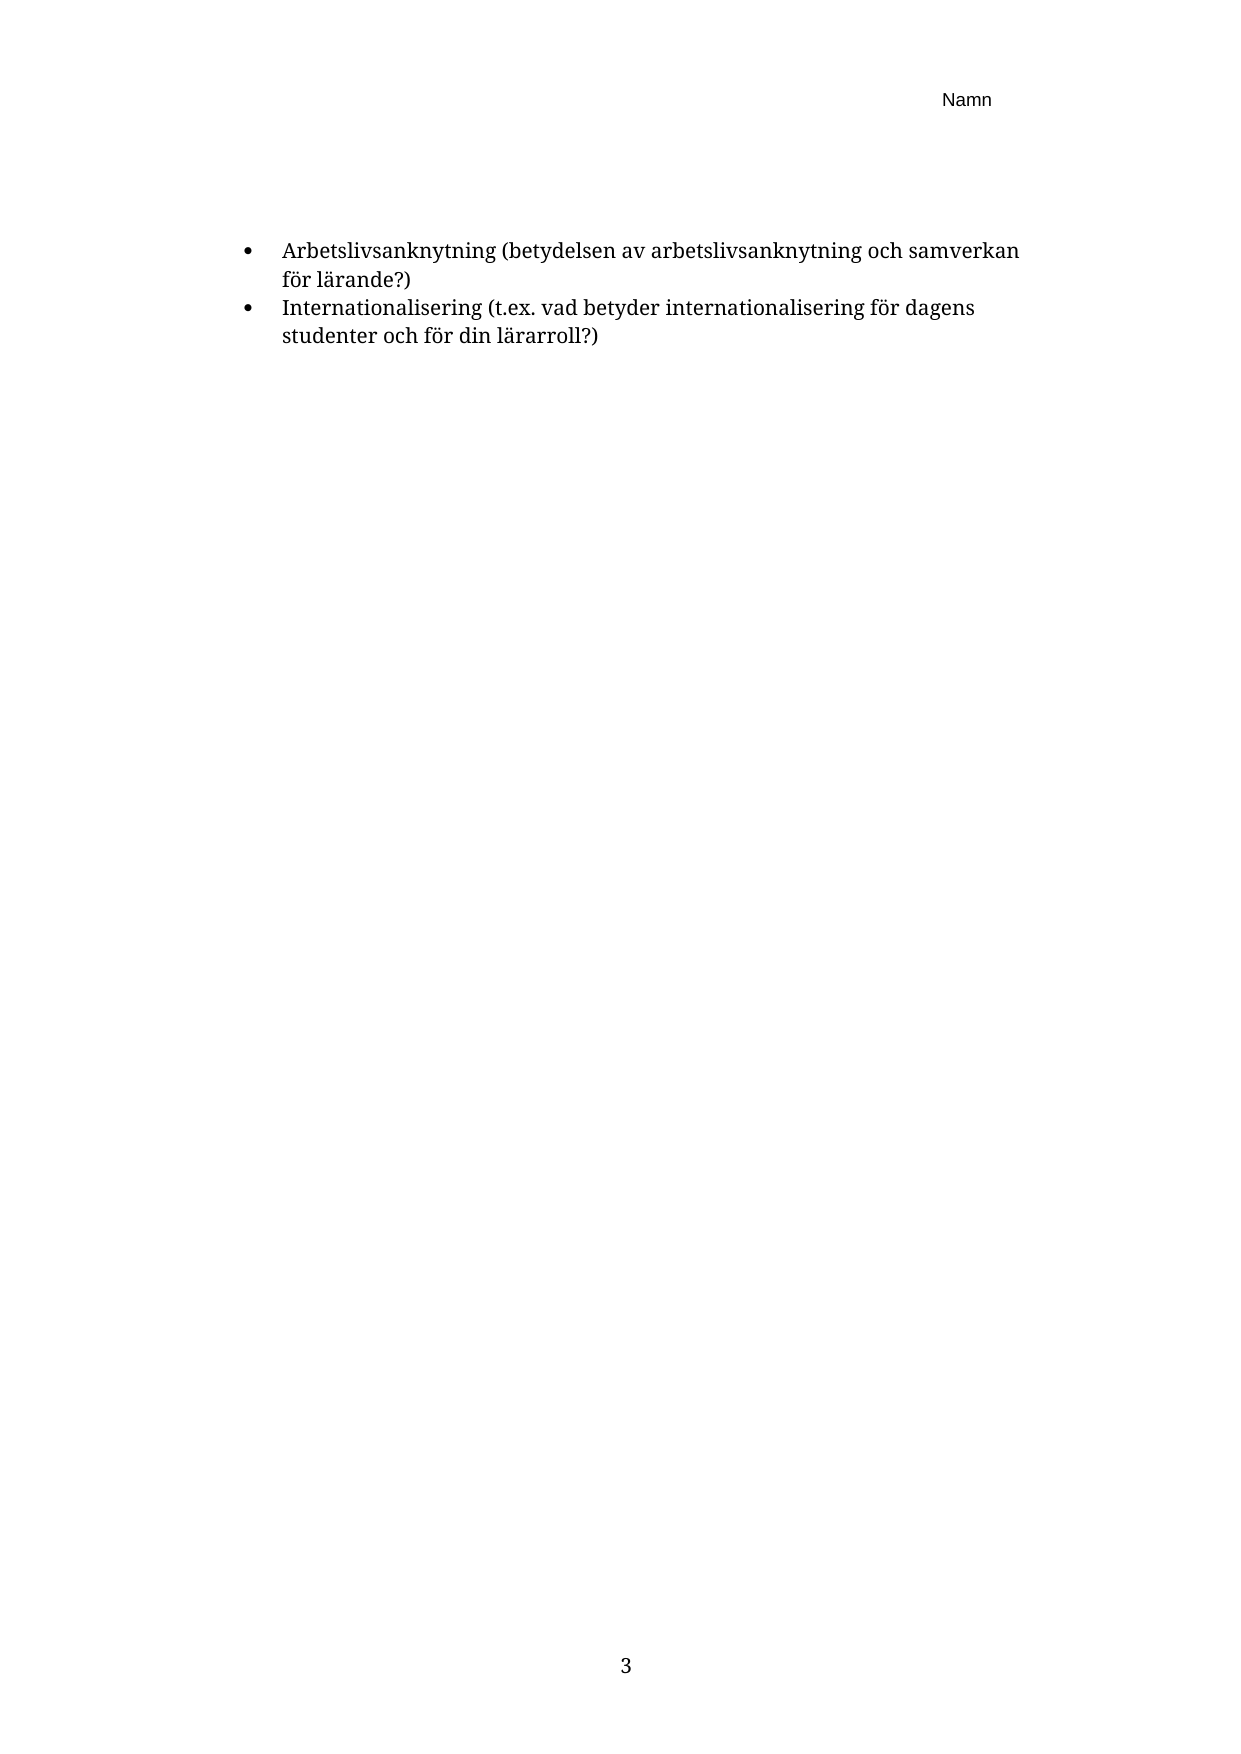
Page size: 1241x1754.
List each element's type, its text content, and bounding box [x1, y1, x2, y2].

list Arbetslivsanknytning (betydelsen av arbetslivsanknytning och samverkan för lärande?) [244, 236, 1045, 293]
list Internationalisering (t.ex. vad betyder internationalisering för dagens studenter och för din lärarroll?) [244, 293, 1045, 350]
